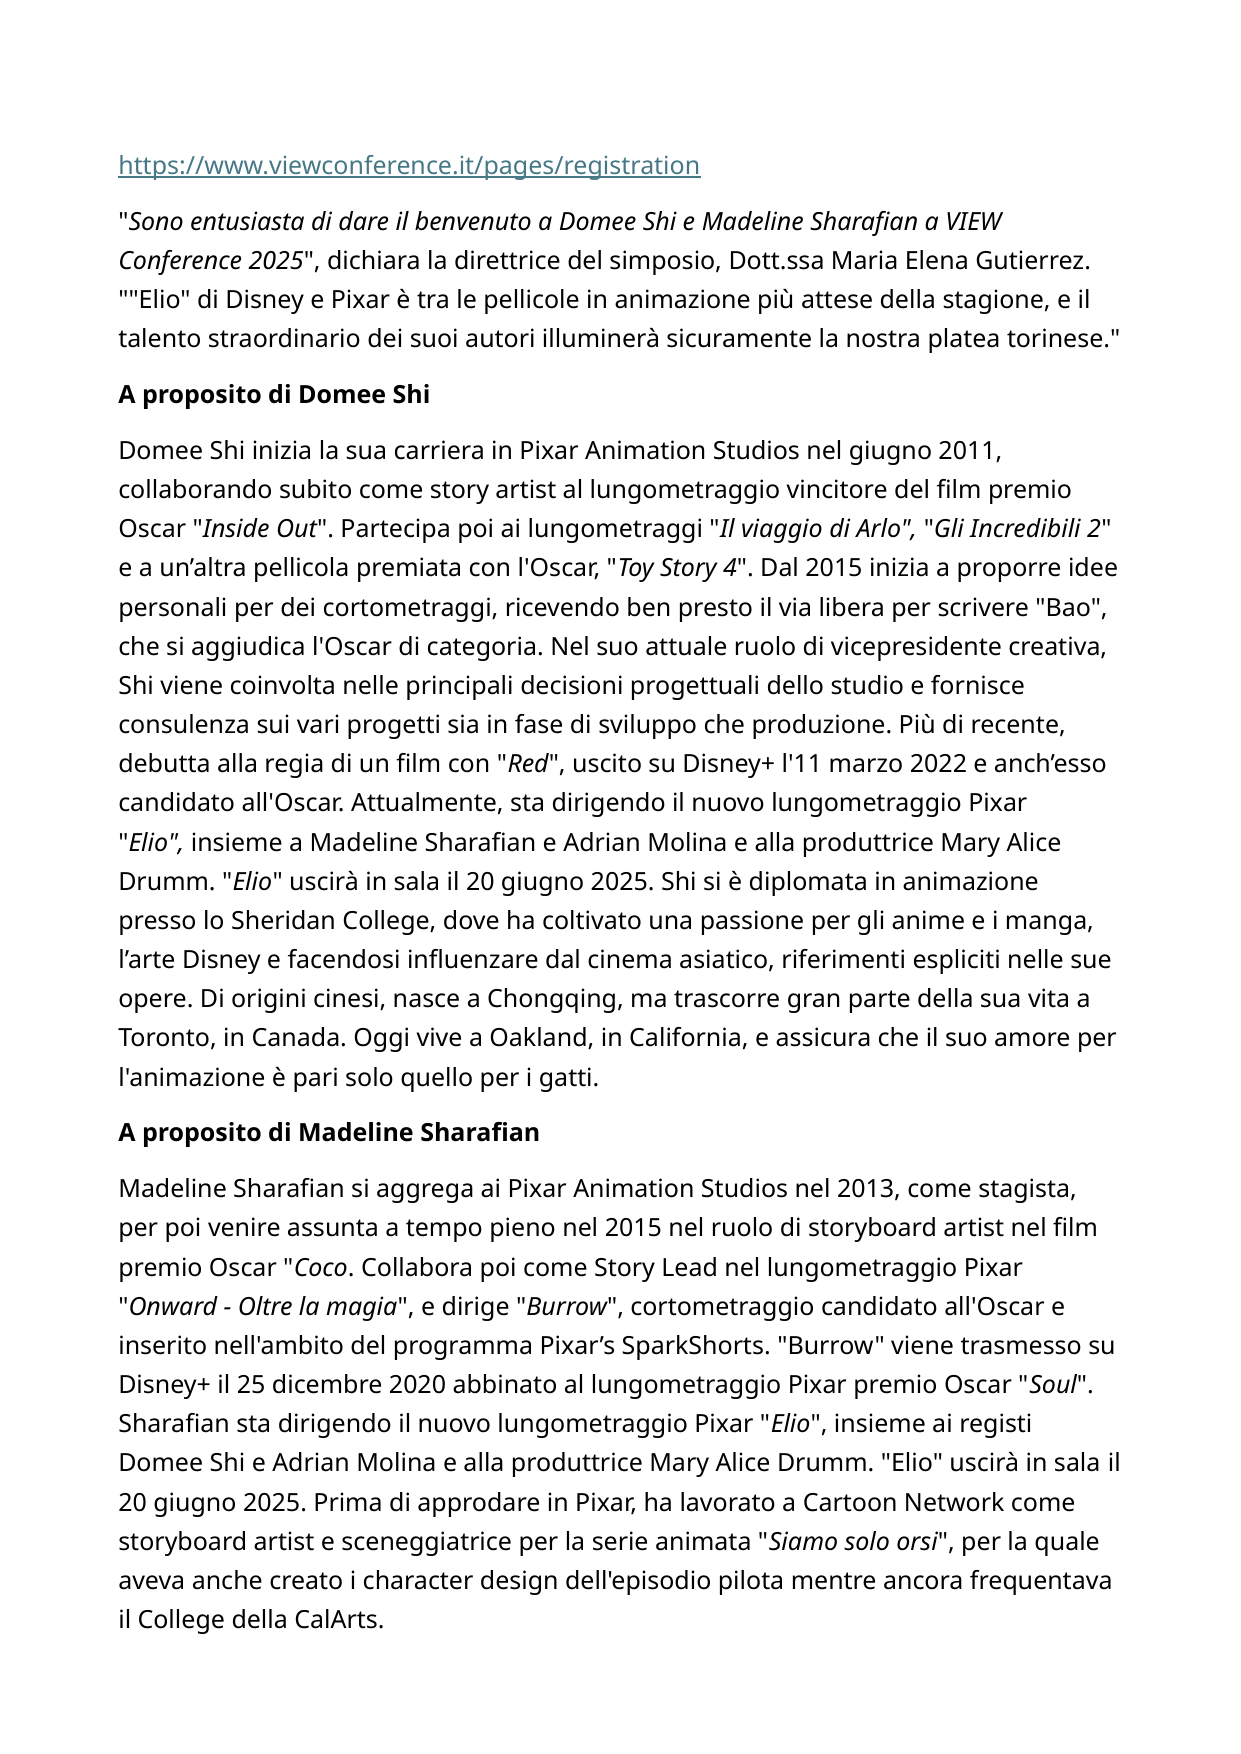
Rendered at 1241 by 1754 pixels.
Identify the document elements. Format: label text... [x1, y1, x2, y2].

text https://www.viewconference.it/pages/registration [118, 148, 1122, 182]
text A proposito di Madeline Sharafian [118, 1115, 1122, 1149]
text Domee Shi inizia la sua carriera in Pixar Animation Studios nel giugno 2011, collaborando subito come story artist al lungometraggio vincitore del film premio Oscar "Inside Out". Partecipa poi ai lungometraggi "Il viaggio di Arlo", "Gli Incredibili 2" e a un’altra pellicola premiata con l'Oscar, "Toy Story 4". Dal 2015 inizia a proporre idee personali per dei cortometraggi, ricevendo ben presto il via libera per scrivere "Bao", che si aggiudica l'Oscar di categoria. Nel suo attuale ruolo di vicepresidente creativa, Shi viene coinvolta nelle principali decisioni progettuali dello studio e fornisce consulenza sui vari progetti sia in fase di sviluppo che produzione. Più di recente, debutta alla regia di un film con "Red", uscito su Disney+ l'11 marzo 2022 e anch’esso candidato all'Oscar. Attualmente, sta dirigendo il nuovo lungometraggio Pixar "Elio", insieme a Madeline Sharafian e Adrian Molina e alla produttrice Mary Alice Drumm. "Elio" uscirà in sala il 20 giugno 2025. Shi si è diplomata in animazione presso lo Sheridan College, dove ha coltivato una passione per gli anime e i manga, l’arte Disney e facendosi influenzare dal cinema asiatico, riferimenti espliciti nelle sue opere. Di origini cinesi, nasce a Chongqing, ma trascorre gran parte della sua vita a Toronto, in Canada. Oggi vive a Oakland, in California, e assicura che il suo amore per l'animazione è pari solo quello per i gatti. [118, 433, 1122, 1093]
text A proposito di Domee Shi [118, 377, 1122, 411]
text "Sono entusiasta di dare il benvenuto a Domee Shi e Madeline Sharafian a VIEW Conference 2025", dichiara la direttrice del simposio, Dott.ssa Maria Elena Gutierrez. ""Elio" di Disney e Pixar è tra le pellicole in animazione più attese della stagione, e il talento straordinario dei suoi autori illuminerà sicuramente la nostra platea torinese." [118, 203, 1122, 355]
text Madeline Sharafian si aggrega ai Pixar Animation Studios nel 2013, come stagista, per poi venire assunta a tempo pieno nel 2015 nel ruolo di storyboard artist nel film premio Oscar "Coco. Collabora poi come Story Lead nel lungometraggio Pixar "Onward - Oltre la magia", e dirige "Burrow", cortometraggio candidato all'Oscar e inserito nell'ambito del programma Pixar’s SparkShorts. "Burrow" viene trasmesso su Disney+ il 25 dicembre 2020 abbinato al lungometraggio Pixar premio Oscar "Soul". Sharafian sta dirigendo il nuovo lungometraggio Pixar "Elio", insieme ai registi Domee Shi e Adrian Molina e alla produttrice Mary Alice Drumm. "Elio" uscirà in sala il 20 giugno 2025. Prima di approdare in Pixar, ha lavorato a Cartoon Network come storyboard artist e sceneggiatrice per la serie animata "Siamo solo orsi", per la quale aveva anche creato i character design dell'episodio pilota mentre ancora frequentava il College della CalArts. [118, 1171, 1122, 1636]
